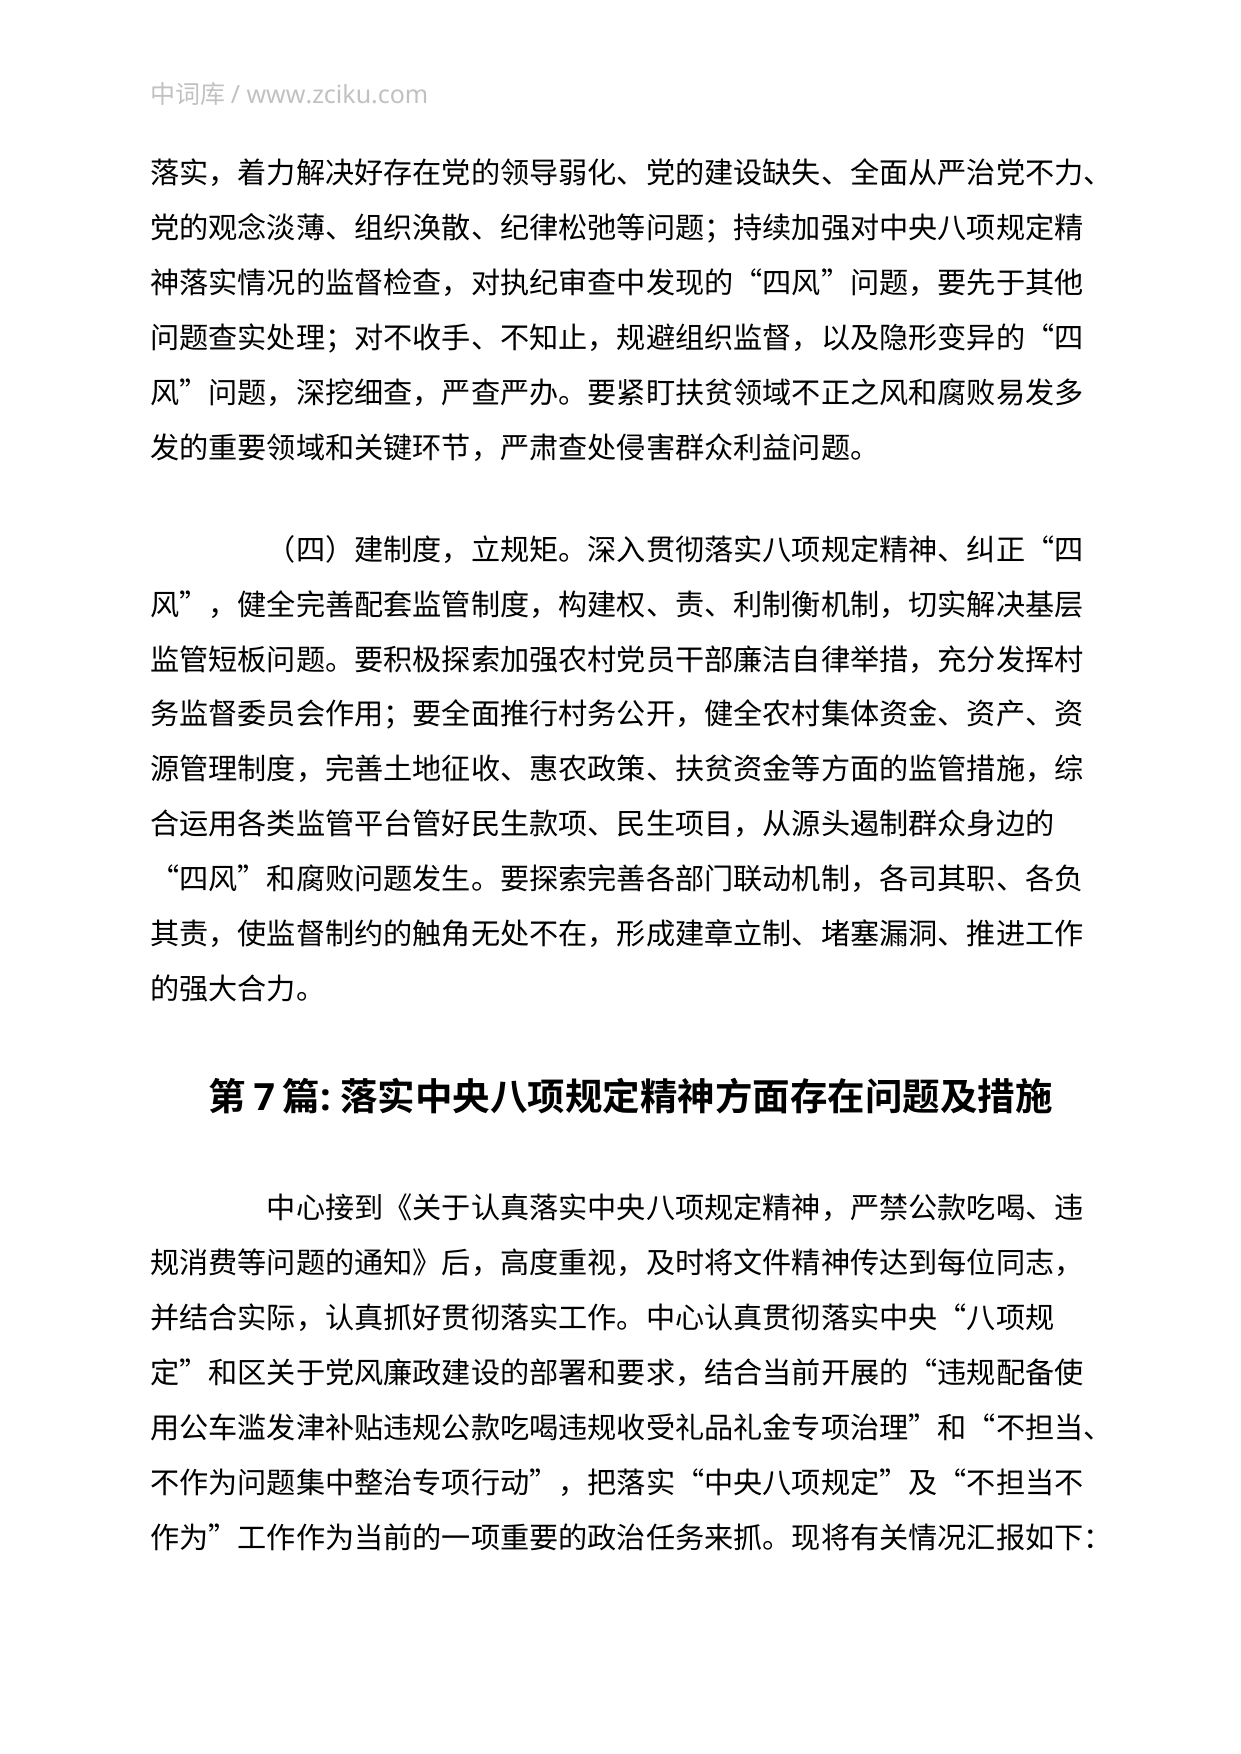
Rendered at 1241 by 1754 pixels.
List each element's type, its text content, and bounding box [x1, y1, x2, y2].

text 第7篇: 落实中央八项规定精神方面存在问题及措施 [150, 1067, 1090, 1122]
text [150, 150, 1090, 467]
text 中心接到《关于认真落实中央八项规定精神，严禁公款吃喝、违规消费等问题的通知》后，高度重视，及时将文件精神传达到每位同志，并结合实际，认真抓好贯彻落实工作。中心认真贯彻落实中央“八项规定”和区关于党风廉政建设的部署和要求，结合当前开展的“违规配备使用公车滥发津补贴违规公款吃喝违规收受礼品礼金专项治理”和“不担当、不作为问题集中整治专项行动”，把落实“中央八项规定”及“不担当不作为”工作作为当前的一项重要的政治任务来抓。现将有关情况汇报如下： [150, 1185, 1090, 1556]
text （四）建制度，立规矩。深入贯彻落实八项规定精神、纠正“四风”，健全完善配套监管制度，构建权、责、利制衡机制，切实解决基层监管短板问题。要积极探索加强农村党员干部廉洁自律举措，充分发挥村务监督委员会作用；要全面推行村务公开，健全农村集体资金、资产、资源管理制度，完善土地征收、惠农政策、扶贫资金等方面的监管措施，综合运用各类监管平台管好民生款项、民生项目，从源头遏制群众身边的“四风”和腐败问题发生。要探索完善各部门联动机制，各司其职、各负其责，使监督制约的触角无处不在，形成建章立制、堵塞漏洞、推进工作的强大合力。 [150, 526, 1090, 1008]
